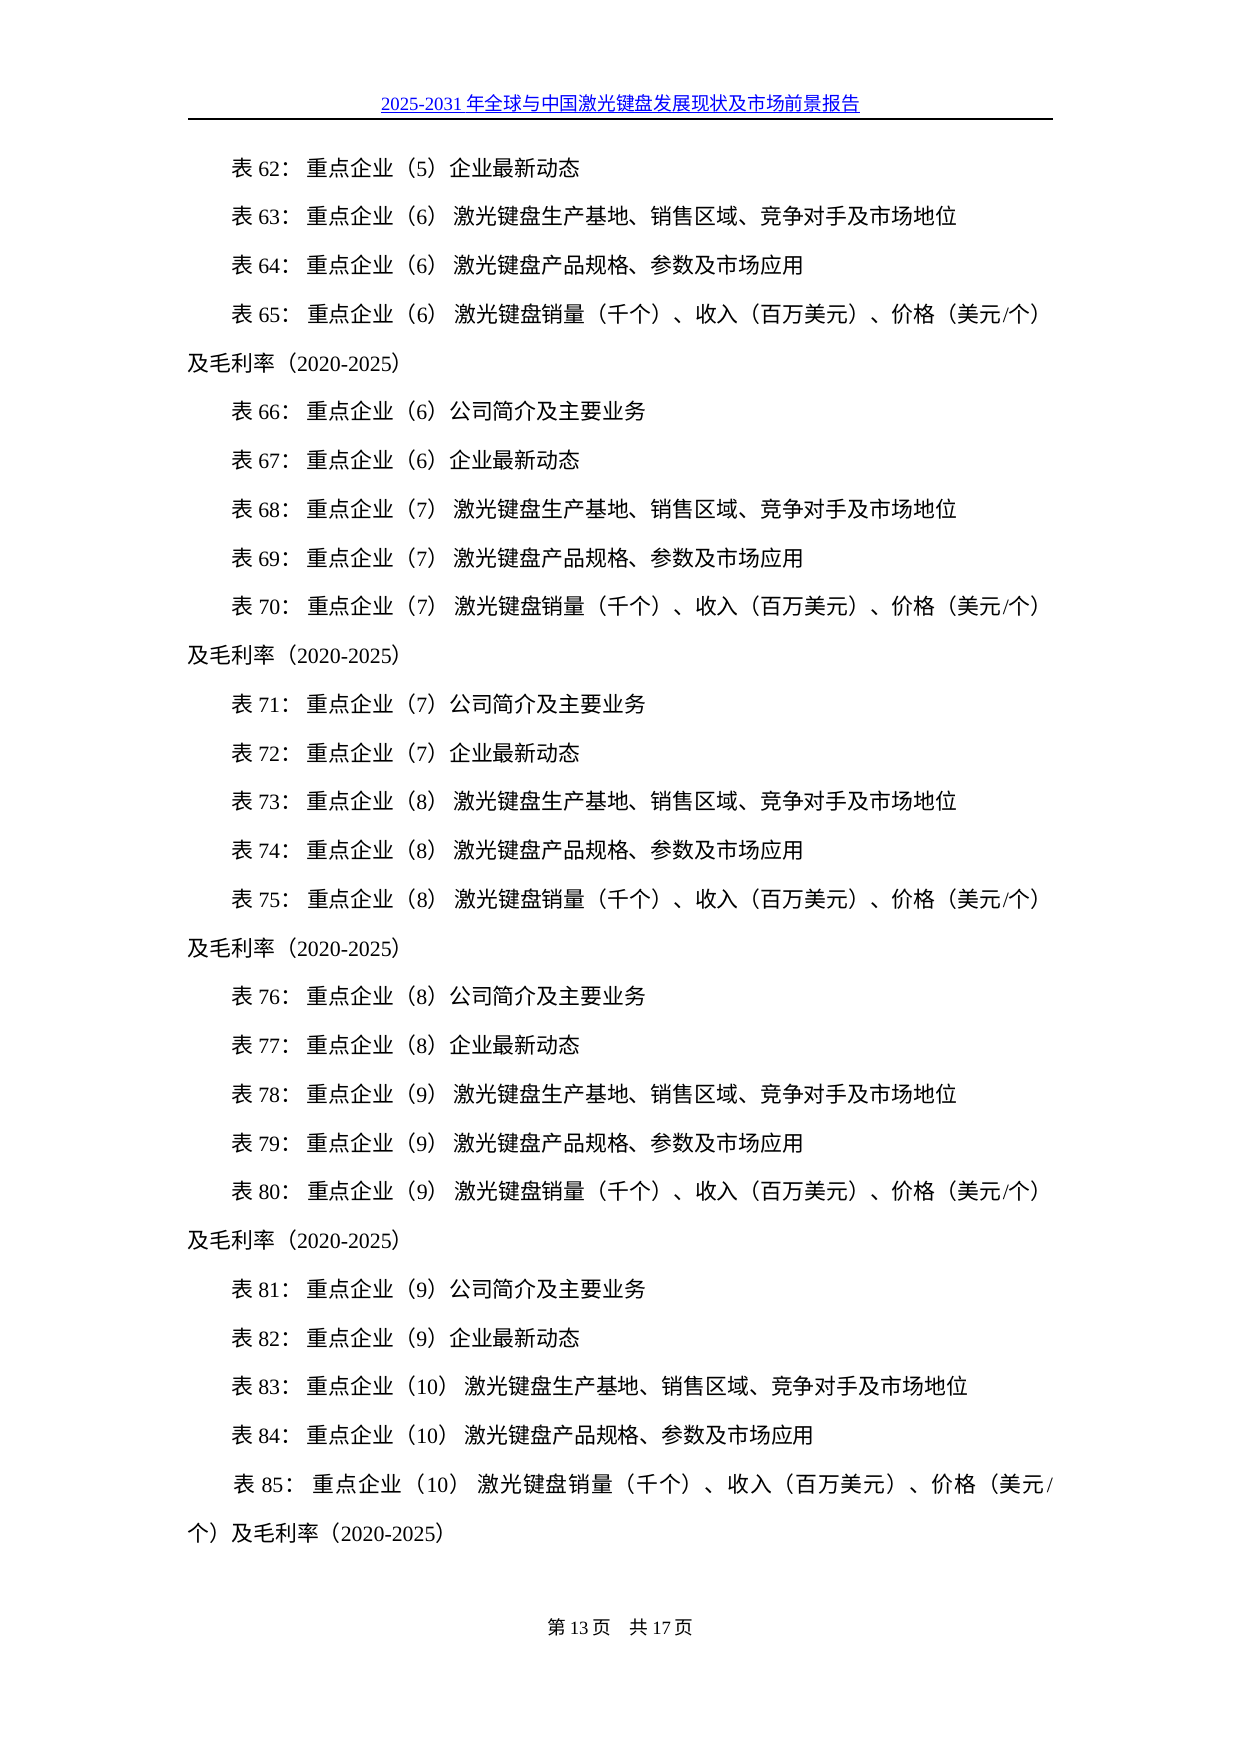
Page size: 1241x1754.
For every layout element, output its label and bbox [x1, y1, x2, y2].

text [187, 150, 1053, 1548]
